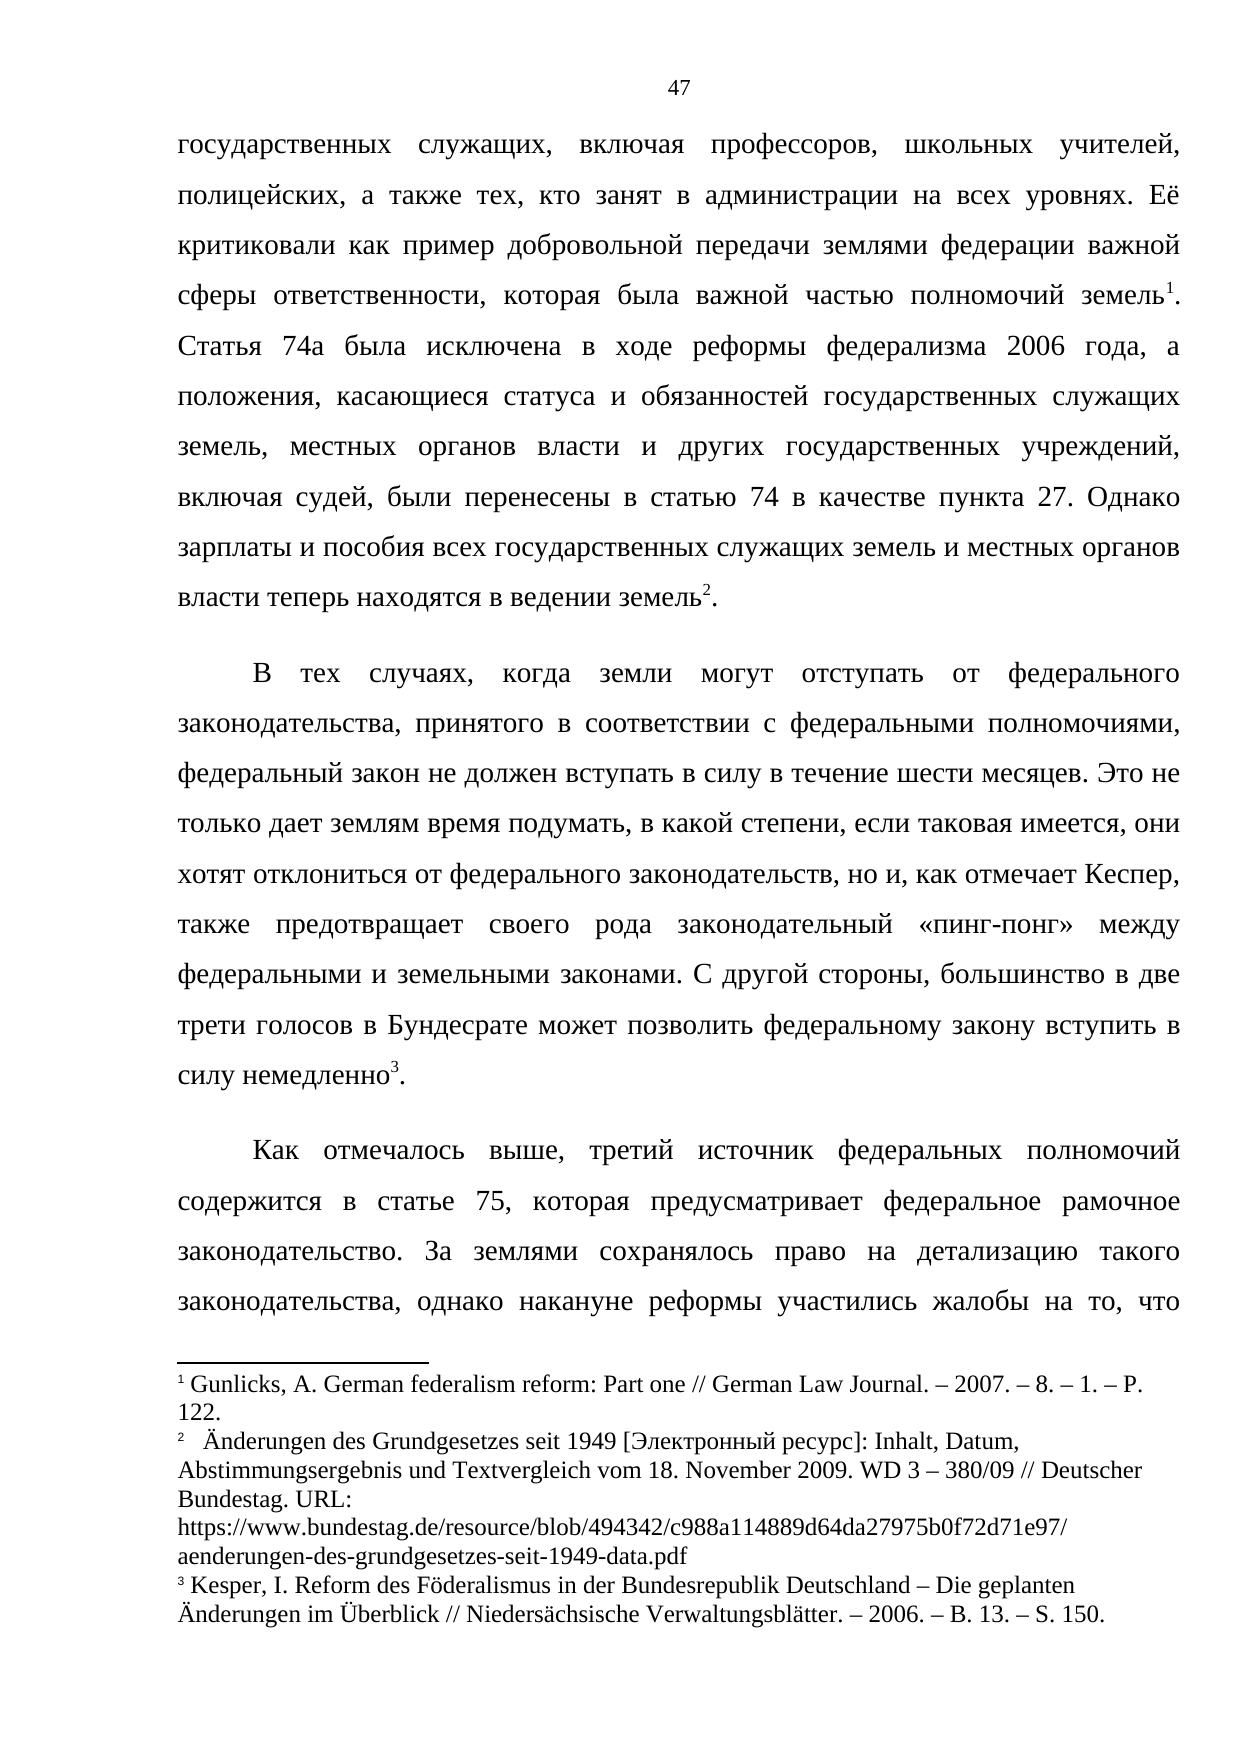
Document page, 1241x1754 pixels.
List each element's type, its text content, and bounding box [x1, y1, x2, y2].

text В тех случаях, когда земли могут отступать от федерального законодательства, принятого в соответствии с федеральными полномочиями, федеральный закон не должен вступать в силу в течение шести месяцев. Это не только дает землям время подумать, в какой степени, если таковая имеется, они хотят отклониться от федерального законодательств, но и, как отмечает Кеспер, также предотвращает своего рода законодательный «пинг-понг» между федеральными и земельными законами. С другой стороны, большинство в две трети голосов в Бундесрате может позволить федеральному закону вступить в силу немедленно. [177, 655, 1181, 1091]
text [177, 127, 1181, 613]
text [177, 1132, 1181, 1317]
